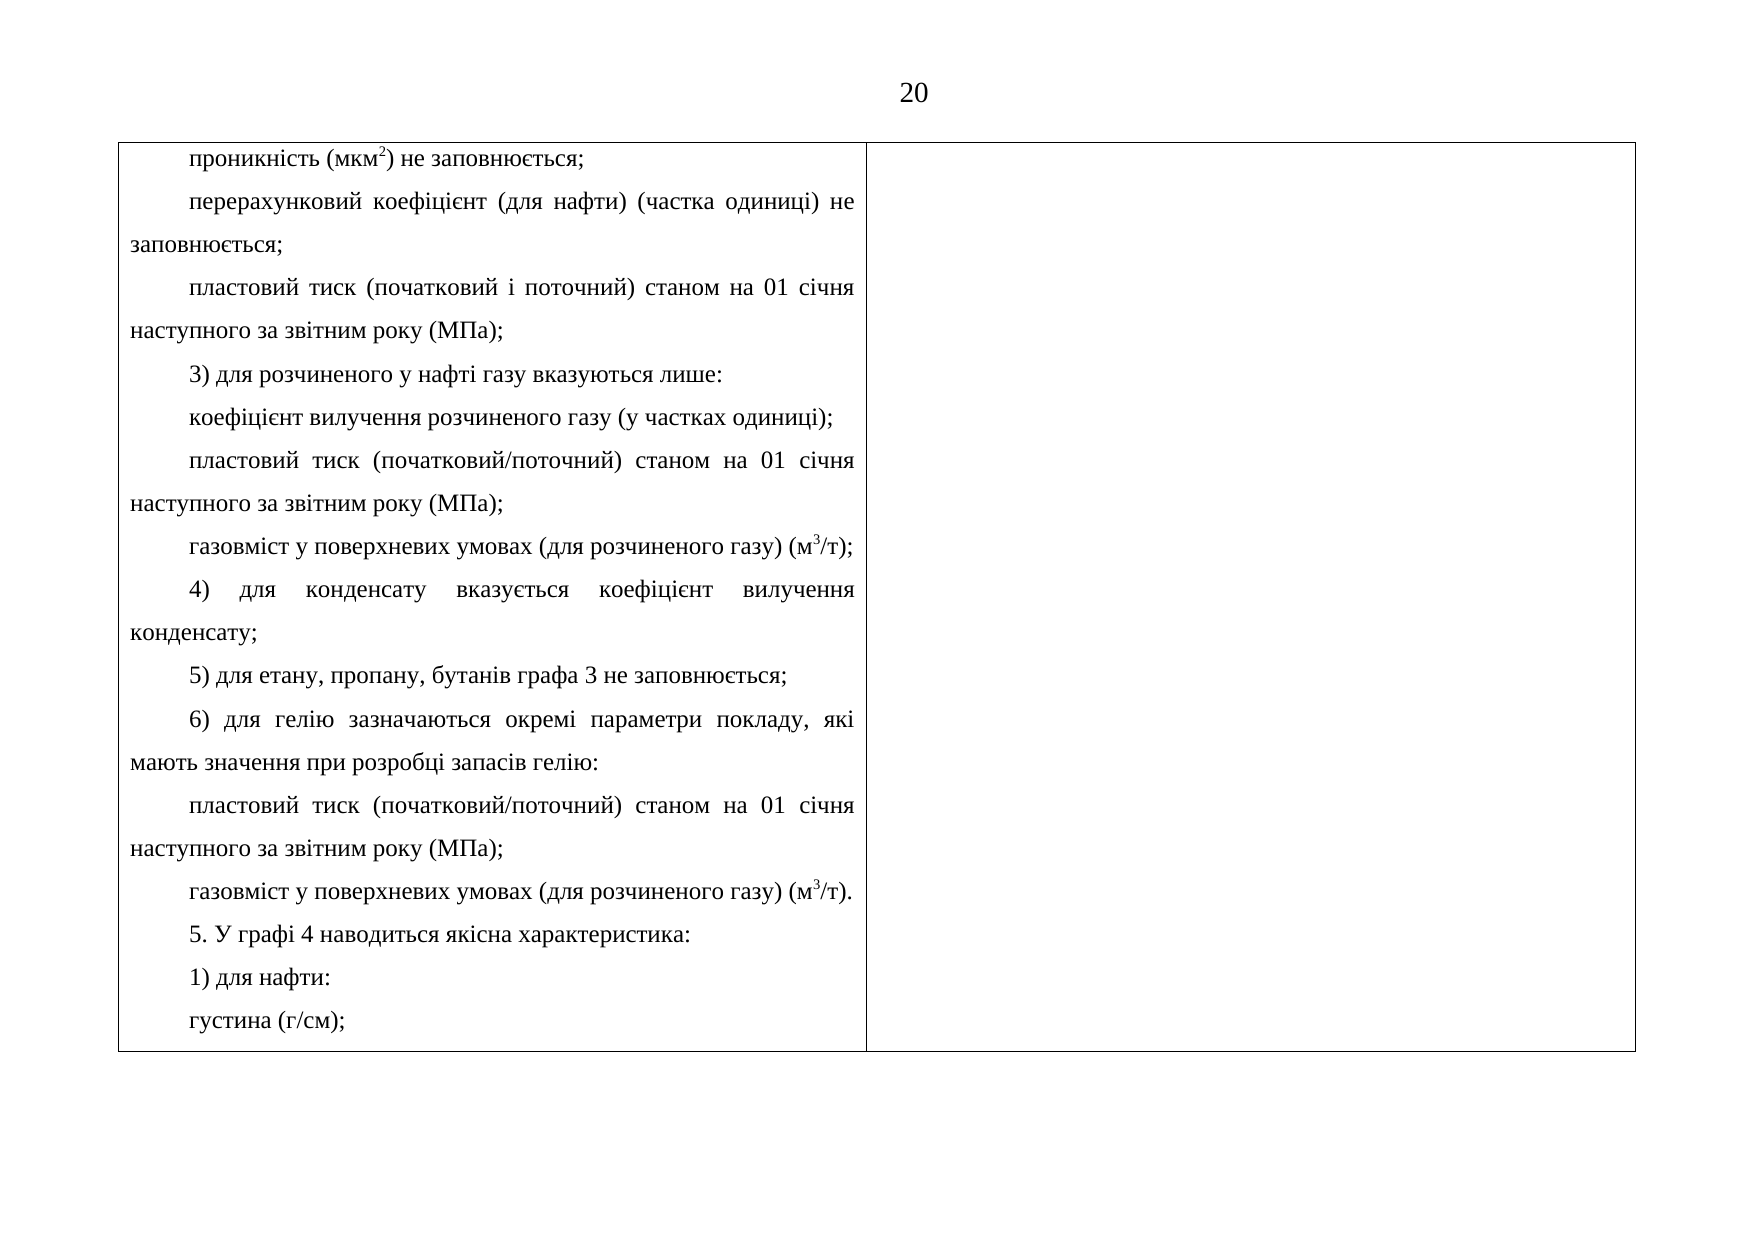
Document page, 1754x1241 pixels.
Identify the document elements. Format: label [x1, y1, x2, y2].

table_cell [119, 143, 866, 1051]
table_cell [867, 143, 1635, 1051]
